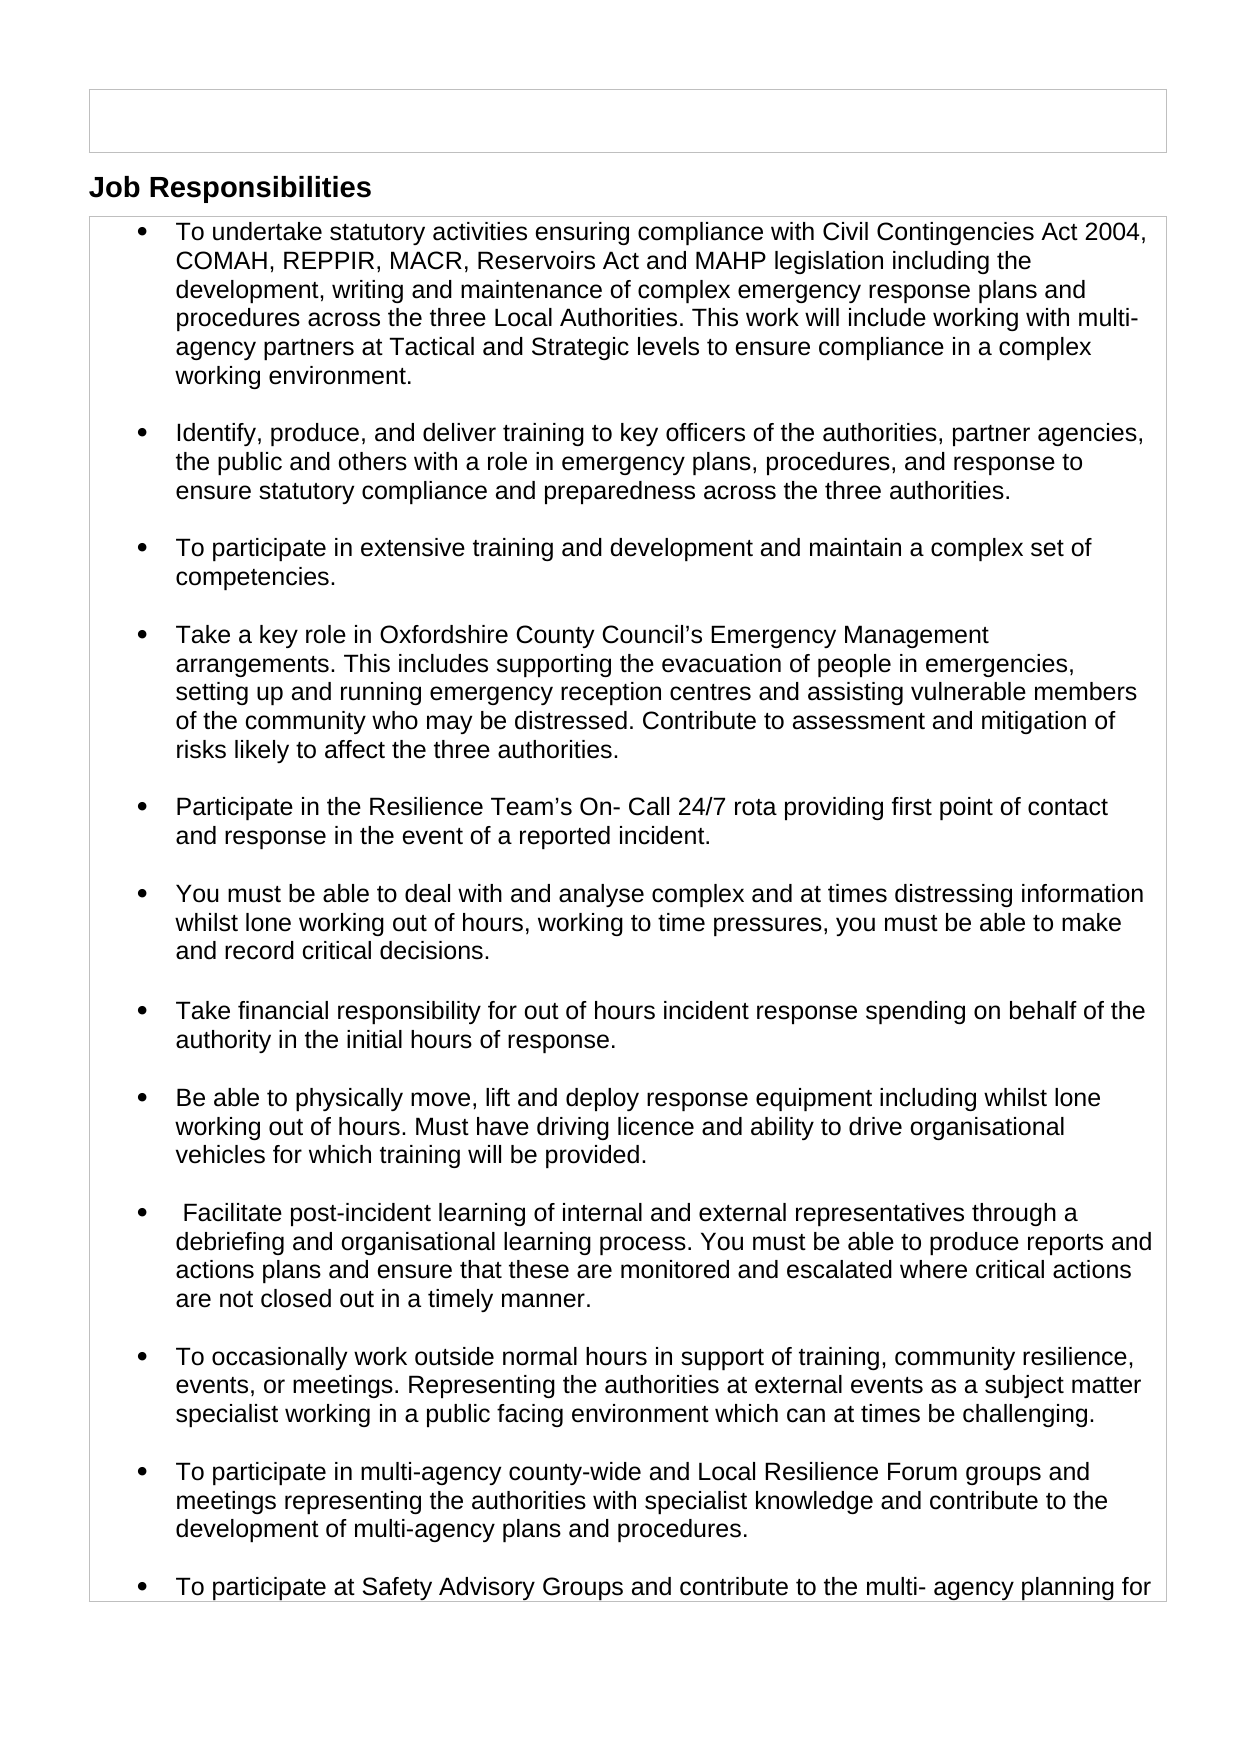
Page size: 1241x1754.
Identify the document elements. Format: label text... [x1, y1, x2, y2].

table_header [90, 90, 1166, 152]
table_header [90, 217, 1166, 1601]
subtitle Job Responsibilities [89, 170, 1152, 203]
